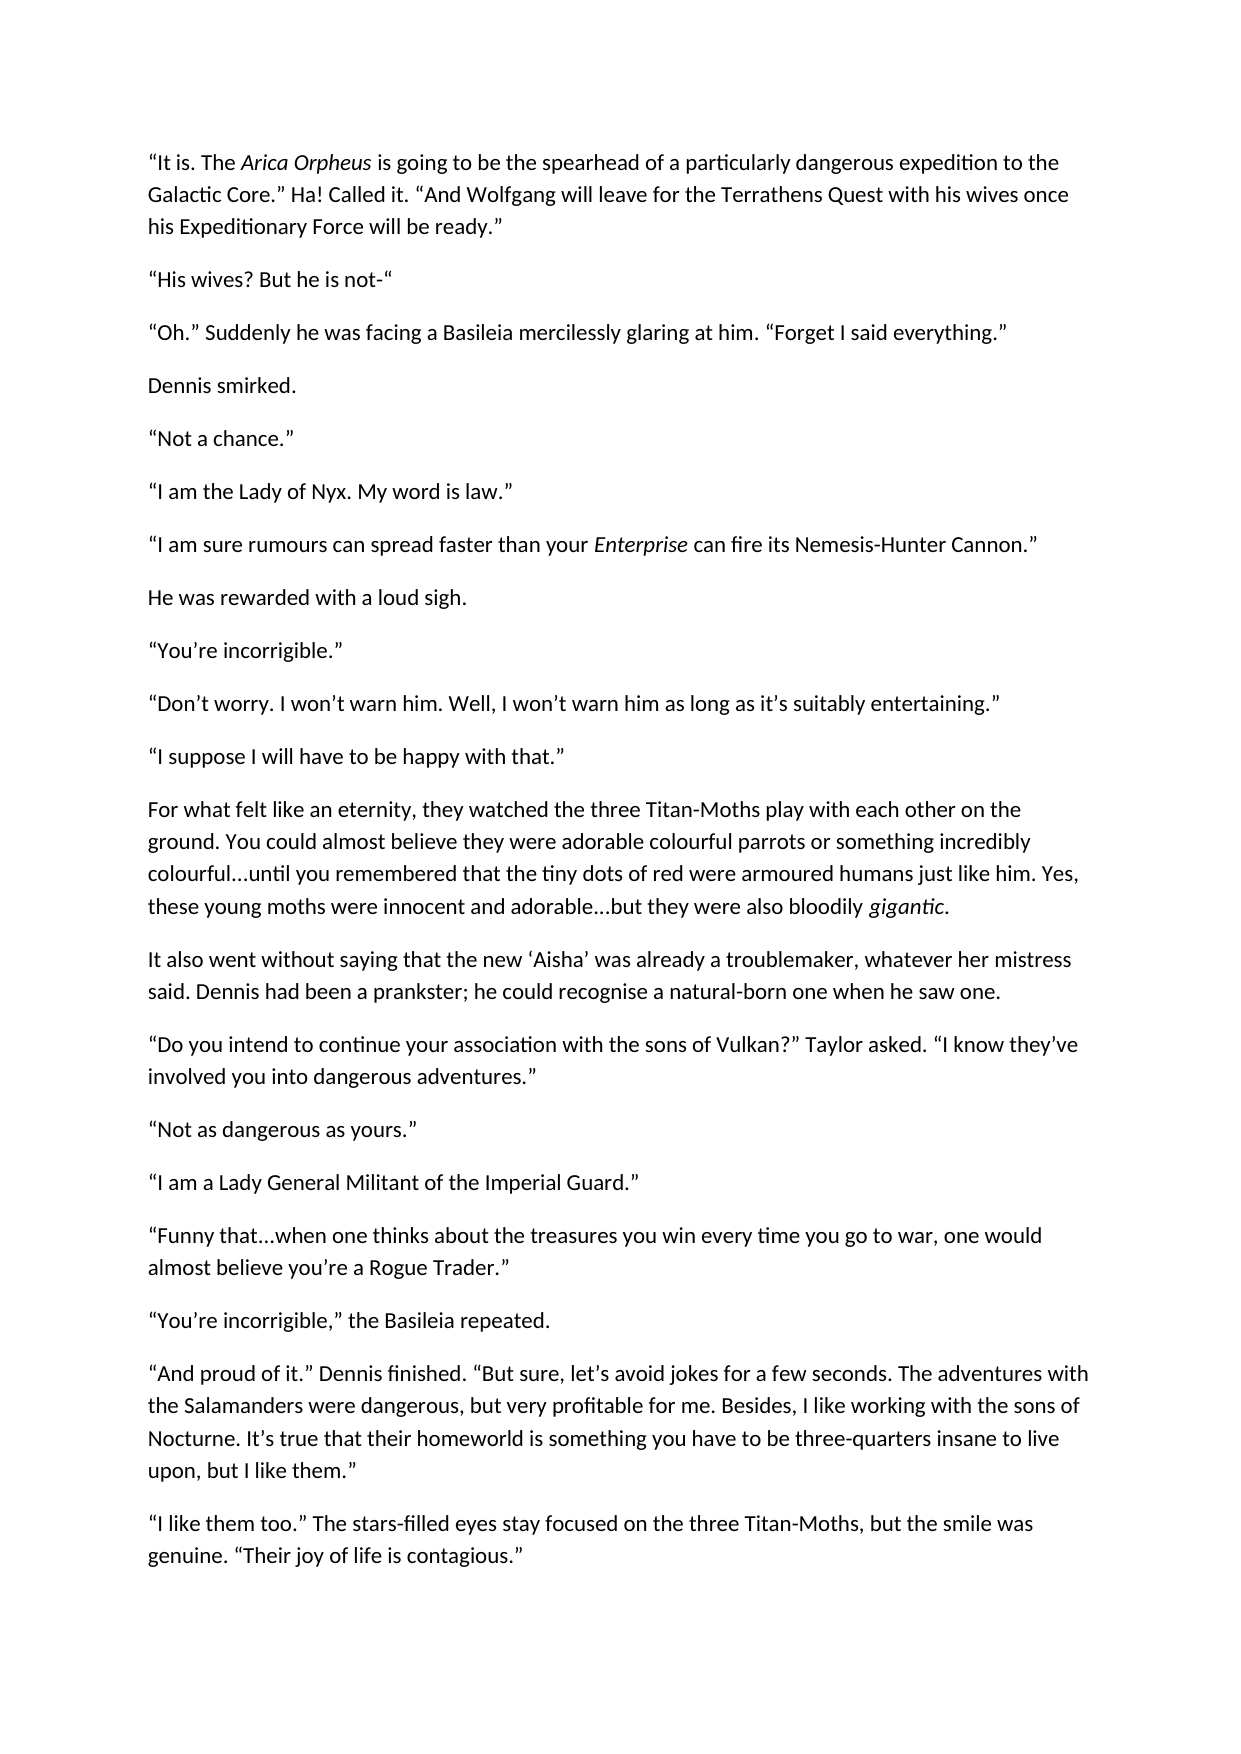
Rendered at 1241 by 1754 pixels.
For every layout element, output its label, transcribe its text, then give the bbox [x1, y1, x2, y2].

text “I suppose I will have to be happy with that.” [148, 742, 1093, 770]
text “Do you intend to continue your association with the sons of Vulkan?” Taylor asked. “I know they’ve involved you into dangerous adventures.” [148, 1030, 1093, 1090]
text “It is. The Arica Orpheus is going to be the spearhead of a particularly dangerous expedition to the Galactic Core.” Ha! Called it. “And Wolfgang will leave for the Terrathens Quest with his wives once his Expeditionary Force will be ready.” [148, 148, 1093, 240]
text “You’re incorrigible.” [148, 636, 1093, 664]
text “Don’t worry. I won’t warn him. Well, I won’t warn him as long as it’s suitably entertaining.” [148, 689, 1093, 717]
text “I am sure rumours can spread faster than your Enterprise can fire its Nemesis-Hunter Cannon.” [148, 530, 1093, 558]
text For what felt like an eternity, they watched the three Titan-Moths play with each other on the ground. You could almost believe they were adorable colourful parrots or something incredibly colourful...until you remembered that the tiny dots of red were armoured humans just like him. Yes, these young moths were innocent and adorable...but they were also bloodily gigantic. [148, 795, 1093, 920]
text “And proud of it.” Dennis finished. “But sure, let’s avoid jokes for a few seconds. The adventures with the Salamanders were dangerous, but very profitable for me. Besides, I like working with the sons of Nocturne. It’s true that their homeworld is something you have to be three-quarters insane to live upon, but I like them.” [148, 1359, 1093, 1484]
text “You’re incorrigible,” the Basileia repeated. [148, 1306, 1093, 1334]
text “Funny that...when one thinks about the treasures you win every time you go to war, one would almost believe you’re a Rogue Trader.” [148, 1221, 1093, 1281]
text “I am a Lady General Militant of the Imperial Guard.” [148, 1168, 1093, 1196]
text It also went without saying that the new ‘Aisha’ was already a troublemaker, whatever her mistress said. Dennis had been a prankster; he could recognise a natural-born one when he saw one. [148, 945, 1093, 1005]
text “I like them too.” The stars-filled eyes stay focused on the three Titan-Moths, but the smile was genuine. “Their joy of life is contagious.” [148, 1509, 1093, 1569]
text Dennis smirked. [148, 371, 1093, 399]
text “His wives? But he is not-“ [148, 265, 1093, 293]
text He was rewarded with a loud sigh. [148, 583, 1093, 611]
text “Not as dangerous as yours.” [148, 1115, 1093, 1143]
text “I am the Lady of Nyx. My word is law.” [148, 477, 1093, 505]
text “Oh.” Suddenly he was facing a Basileia mercilessly glaring at him. “Forget I said everything.” [148, 318, 1093, 346]
text “Not a chance.” [148, 424, 1093, 452]
